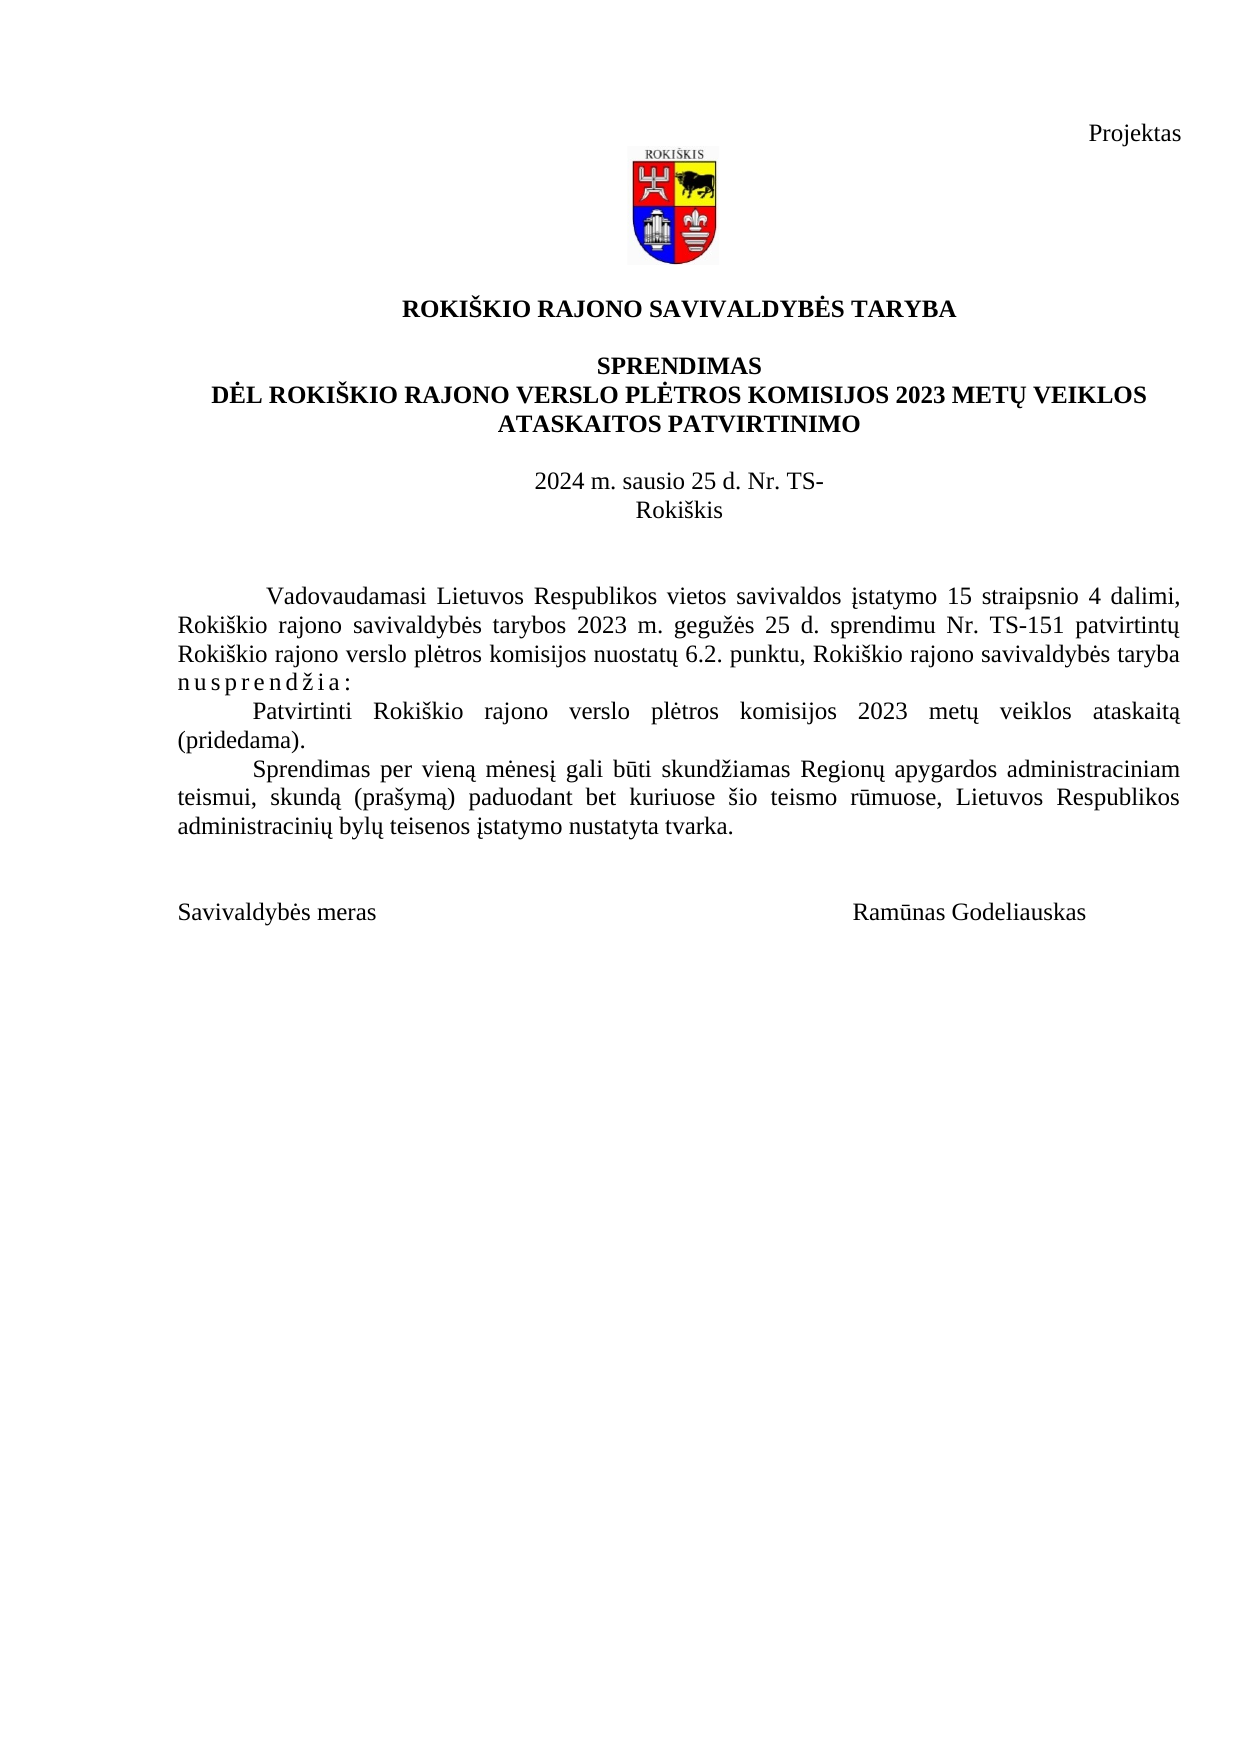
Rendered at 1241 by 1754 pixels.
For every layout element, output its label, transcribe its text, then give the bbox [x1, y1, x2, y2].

picture [627, 146, 720, 265]
text SPRENDIMAS [177, 351, 1181, 380]
text 2024 m. sausio 25 d. Nr. TS- [177, 466, 1181, 495]
text ROKIŠKIO rajono savivaldybėS TARYBA [177, 294, 1181, 322]
text DĖL ROKIŠKIO RAJONO VERSLO PLĖTROS KOMISIJOS 2023 METŲ VEIKLOS ATASKAITOS PATVIRTINIMO [177, 380, 1181, 437]
text Projektas [552, 118, 1181, 147]
text Patvirtinti Rokiškio rajono verslo plėtros komisijos 2023 metų veiklos ataskaitą (pridedama). [177, 696, 1181, 754]
text Savivaldybės meras Ramūnas Godeliauskas [177, 897, 1181, 926]
text Vadovaudamasi Lietuvos Respublikos vietos savivaldos įstatymo 15 straipsnio 4 dalimi, Rokiškio rajono savivaldybės tarybos 2023 m. gegužės 25 d. sprendimu Nr. TS-151 patvirtintų Rokiškio rajono verslo plėtros komisijos nuostatų 6.2. punktu, Rokiškio rajono savivaldybės taryba nusprendžia: [177, 581, 1181, 696]
text Rokiškis [177, 495, 1181, 524]
text Sprendimas per vieną mėnesį gali būti skundžiamas Regionų apygardos administraciniam teismui, skundą (prašymą) paduodant bet kuriuose šio teismo rūmuose, Lietuvos Respublikos administracinių bylų teisenos įstatymo nustatyta tvarka. [177, 754, 1181, 840]
